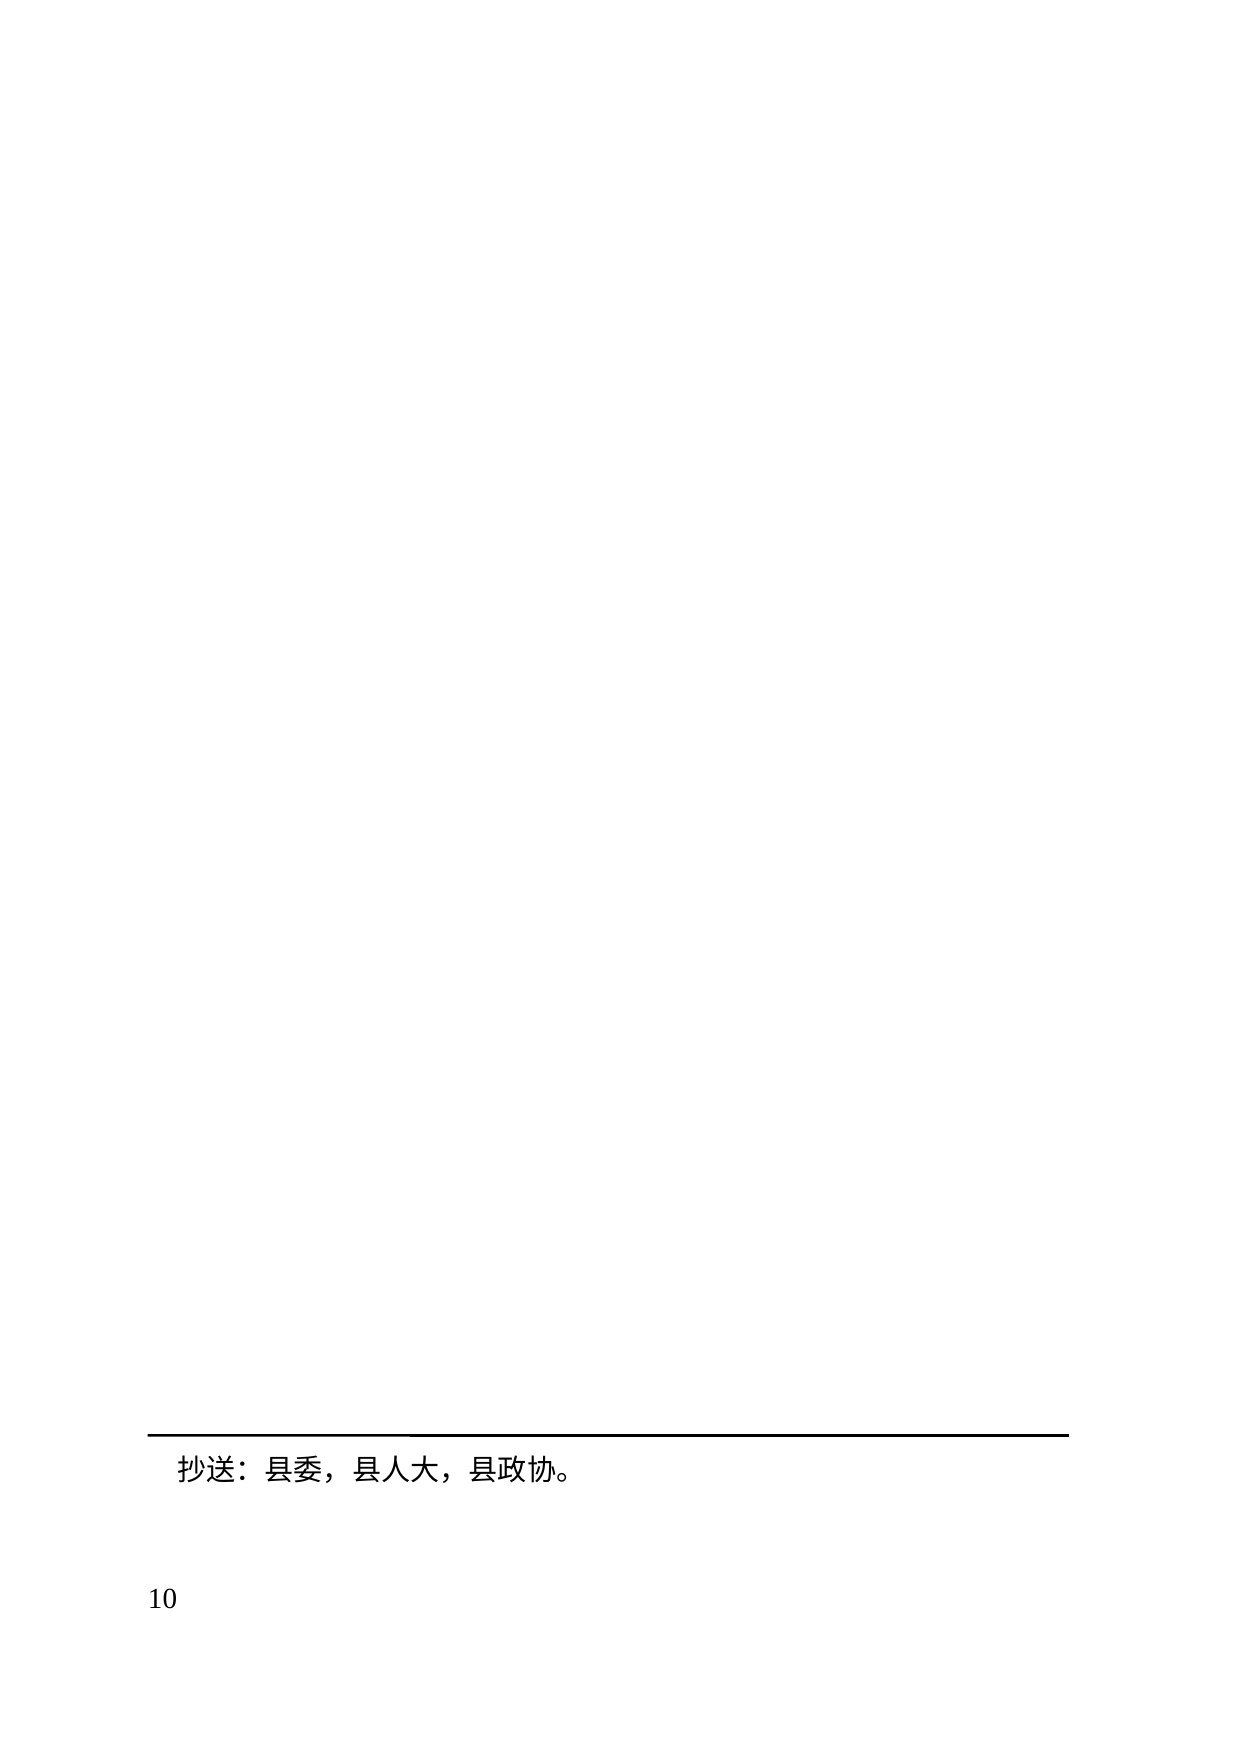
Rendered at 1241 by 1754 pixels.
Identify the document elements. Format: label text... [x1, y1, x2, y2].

text 抄送：县委，县人大，县政协。 [148, 1435, 1075, 1500]
